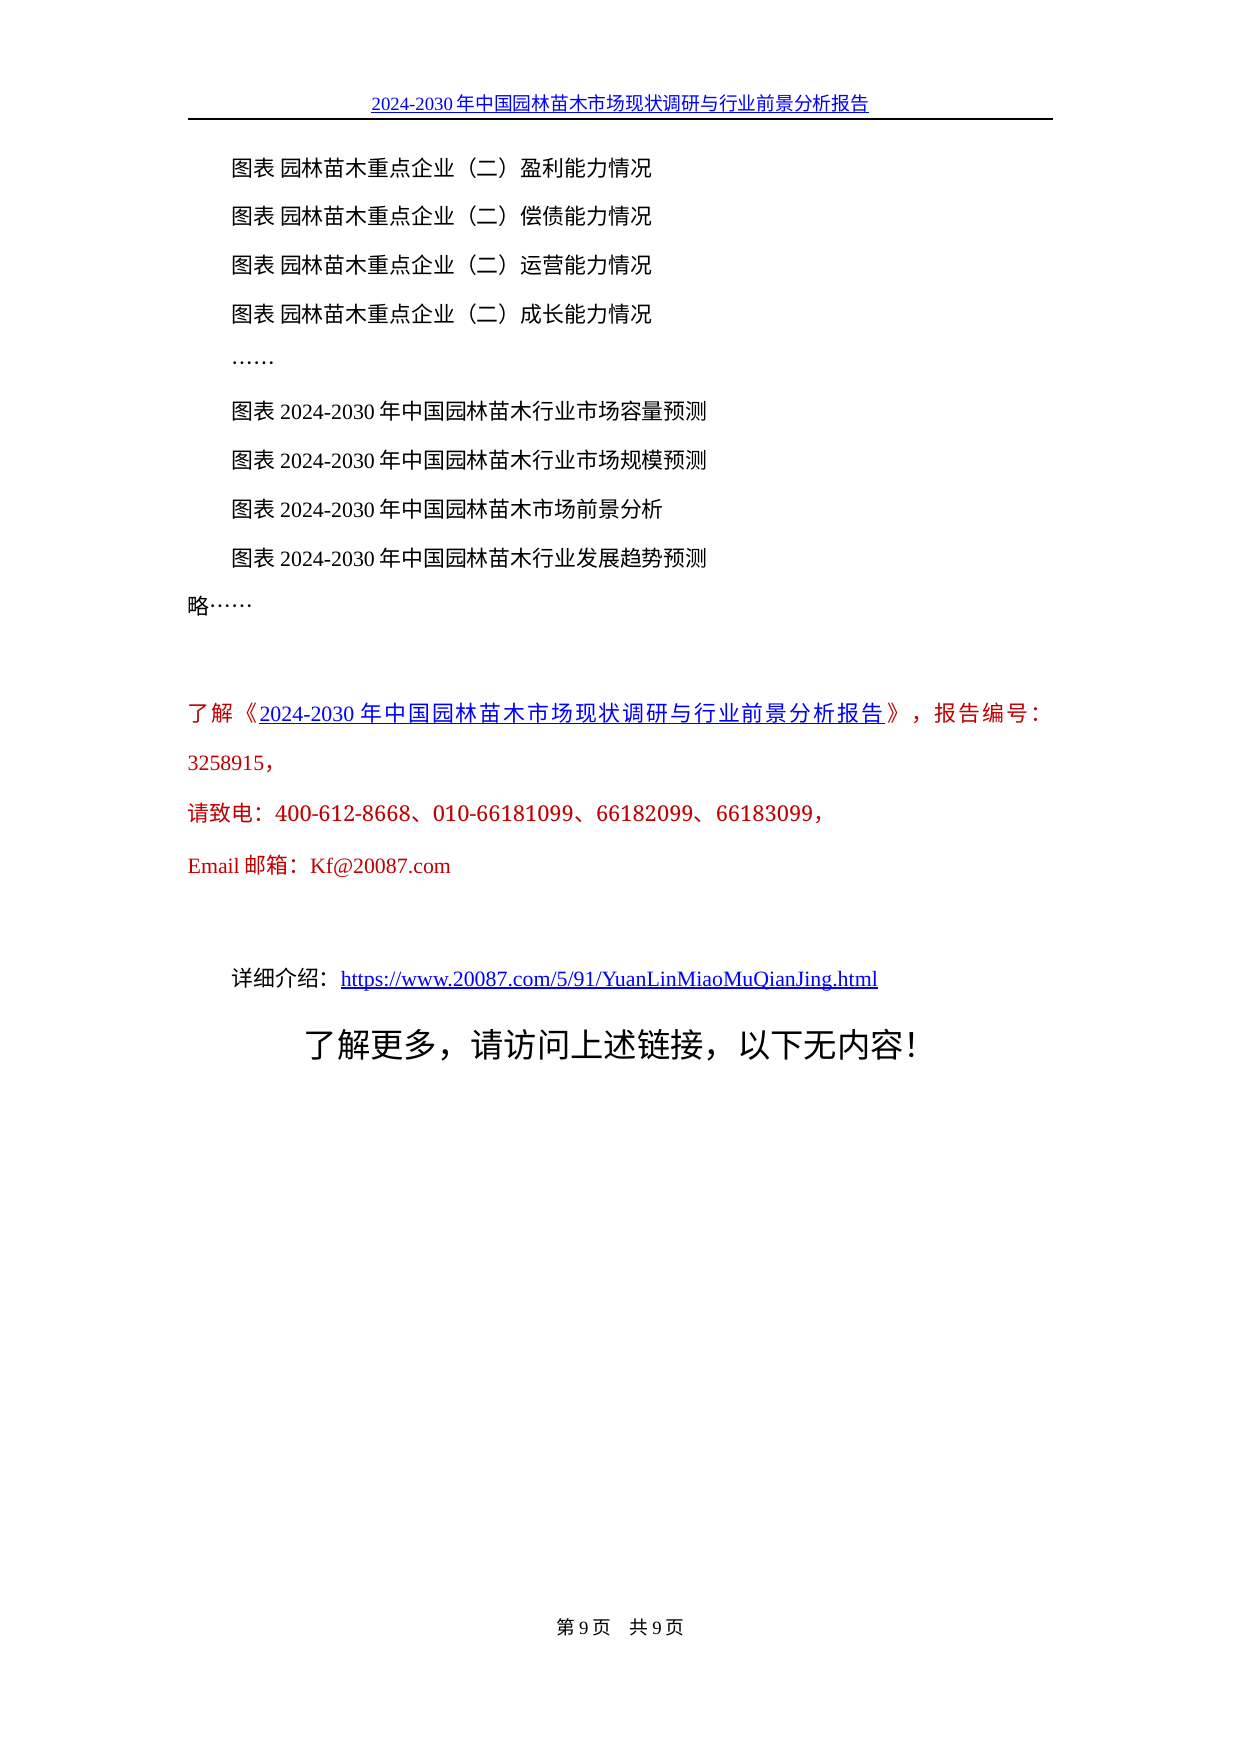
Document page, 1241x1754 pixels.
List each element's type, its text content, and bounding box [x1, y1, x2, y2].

text 请致电：400-612-8668、010-66181099、66182099、66183099， [187, 796, 1053, 828]
text 详细介绍：https://www.20087.com/5/91/YuanLinMiaoMuQianJing.html [187, 960, 1053, 993]
text 了解《2024-2030年中国园林苗木市场现状调研与行业前景分析报告》，报告编号：3258915， [187, 695, 1053, 777]
title 了解更多，请访问上述链接，以下无内容！ [187, 1010, 1053, 1075]
text Email邮箱：Kf@20087.com [187, 847, 1053, 880]
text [187, 150, 1053, 621]
